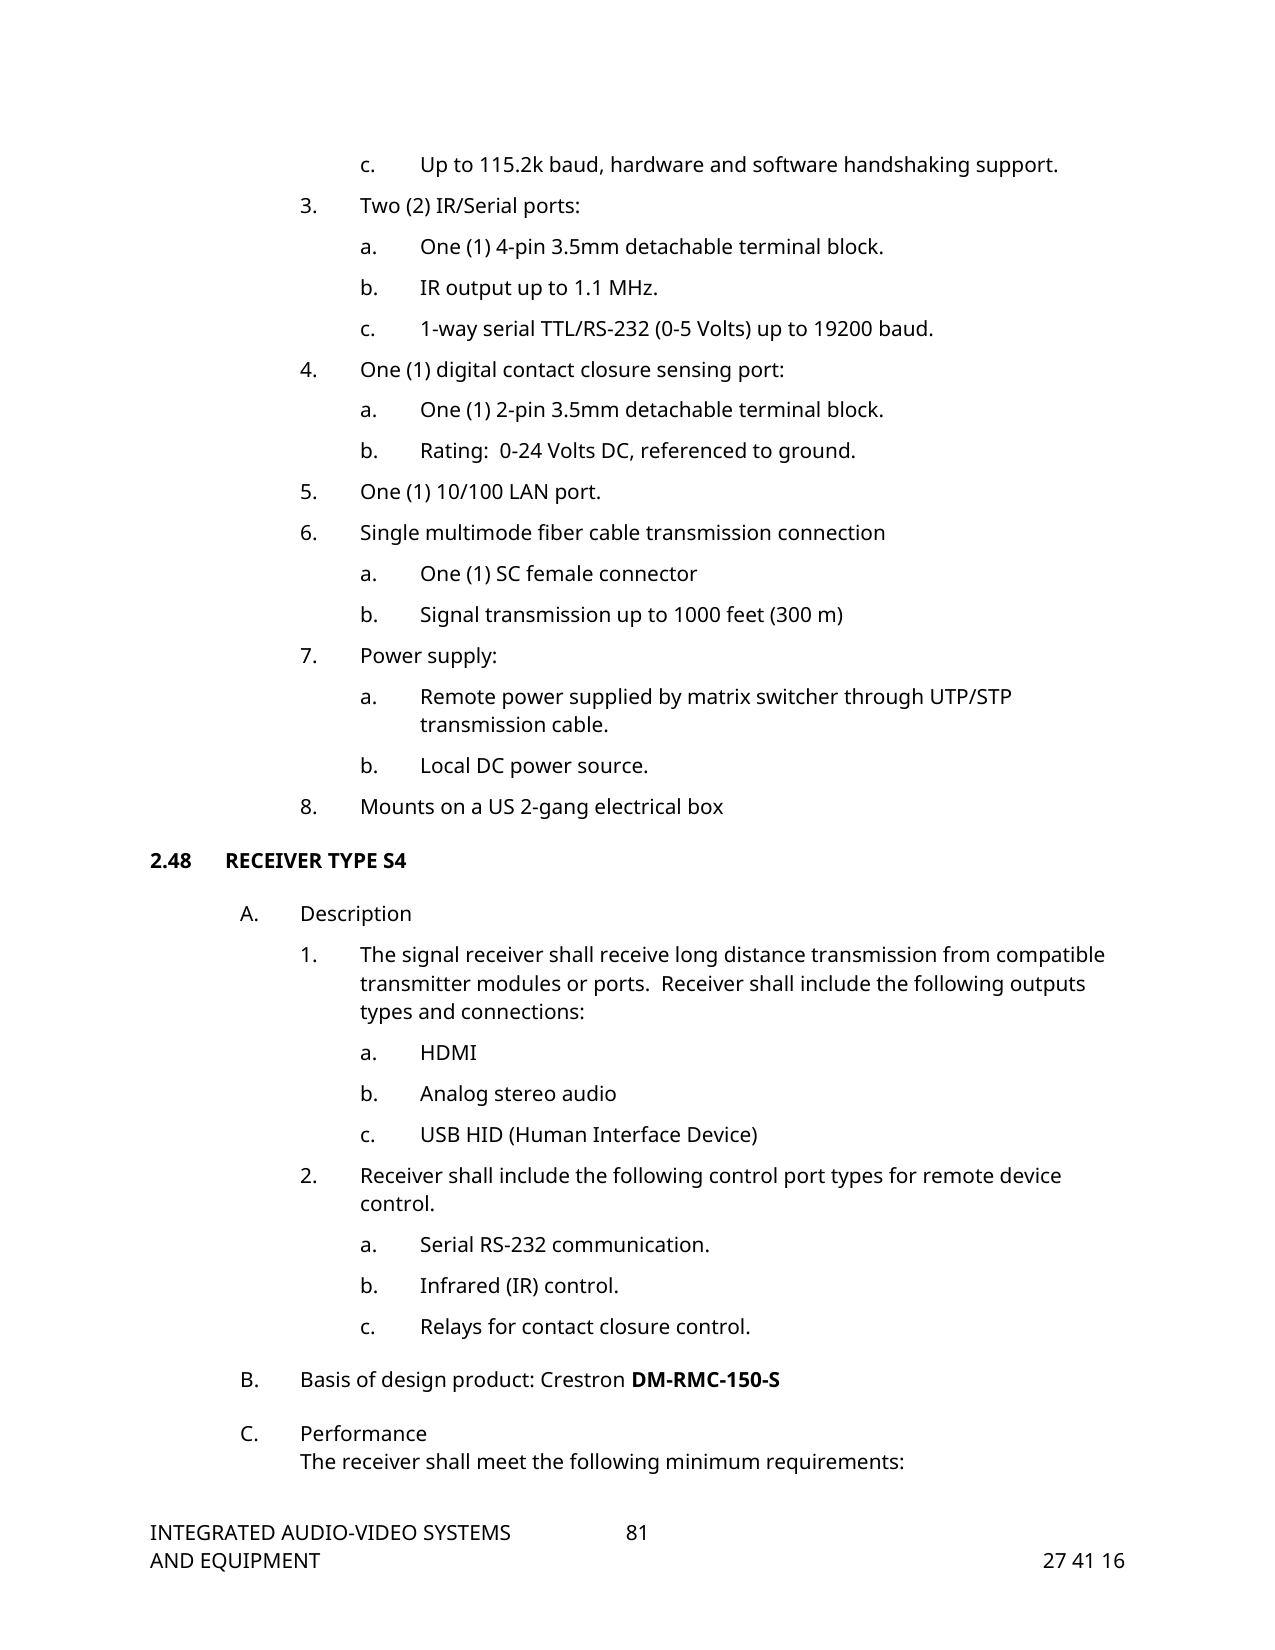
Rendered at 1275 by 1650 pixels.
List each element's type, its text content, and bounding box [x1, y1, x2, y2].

text Relays for contact closure control. [360, 1312, 1125, 1341]
text Local DC power source. [360, 752, 1125, 780]
text The signal receiver shall receive long distance transmission from compatible transmitter modules or ports. Receiver shall include the following outputs types and connections: [300, 940, 1125, 1026]
text Up to 115.2k baud, hardware and software handshaking support. [360, 150, 1125, 178]
text Basis of design product: Crestron DM-RMC-150-S [240, 1366, 1125, 1394]
text IR output up to 1.1 MHz. [360, 273, 1125, 301]
text Description [240, 899, 1125, 928]
text One (1) 10/100 LAN port. [300, 477, 1125, 506]
text Infrared (IR) control. [360, 1271, 1125, 1300]
text Mounts on a US 2-gang electrical box [300, 792, 1125, 821]
text Analog stereo audio [360, 1079, 1125, 1107]
text One (1) 4-pin 3.5mm detachable terminal block. [360, 232, 1125, 260]
text Serial RS-232 communication. [360, 1230, 1125, 1259]
text 1-way serial TTL/RS-232 (0-5 Volts) up to 19200 baud. [360, 314, 1125, 342]
text Rating: 0-24 Volts DC, referenced to ground. [360, 437, 1125, 465]
text One (1) 2-pin 3.5mm detachable terminal block. [360, 396, 1125, 424]
text Single multimode fiber cable transmission connection [300, 518, 1125, 547]
text One (1) digital contact closure sensing port: [300, 355, 1125, 383]
text RECEIVER TYPE S4 [150, 846, 1125, 874]
text Performance [240, 1419, 1125, 1447]
text USB HID (Human Interface Device) [360, 1120, 1125, 1148]
text HDMI [360, 1038, 1125, 1067]
text Receiver shall include the following control port types for remote device control. [300, 1161, 1125, 1218]
text Signal transmission up to 1000 feet (300 m) [360, 600, 1125, 629]
text Two (2) IR/Serial ports: [300, 191, 1125, 219]
text One (1) SC female connector [360, 559, 1125, 588]
text Power supply: [300, 641, 1125, 670]
text Remote power supplied by matrix switcher through UTP/STP transmission cable. [360, 682, 1125, 739]
text The receiver shall meet the following minimum requirements: [300, 1447, 1125, 1476]
